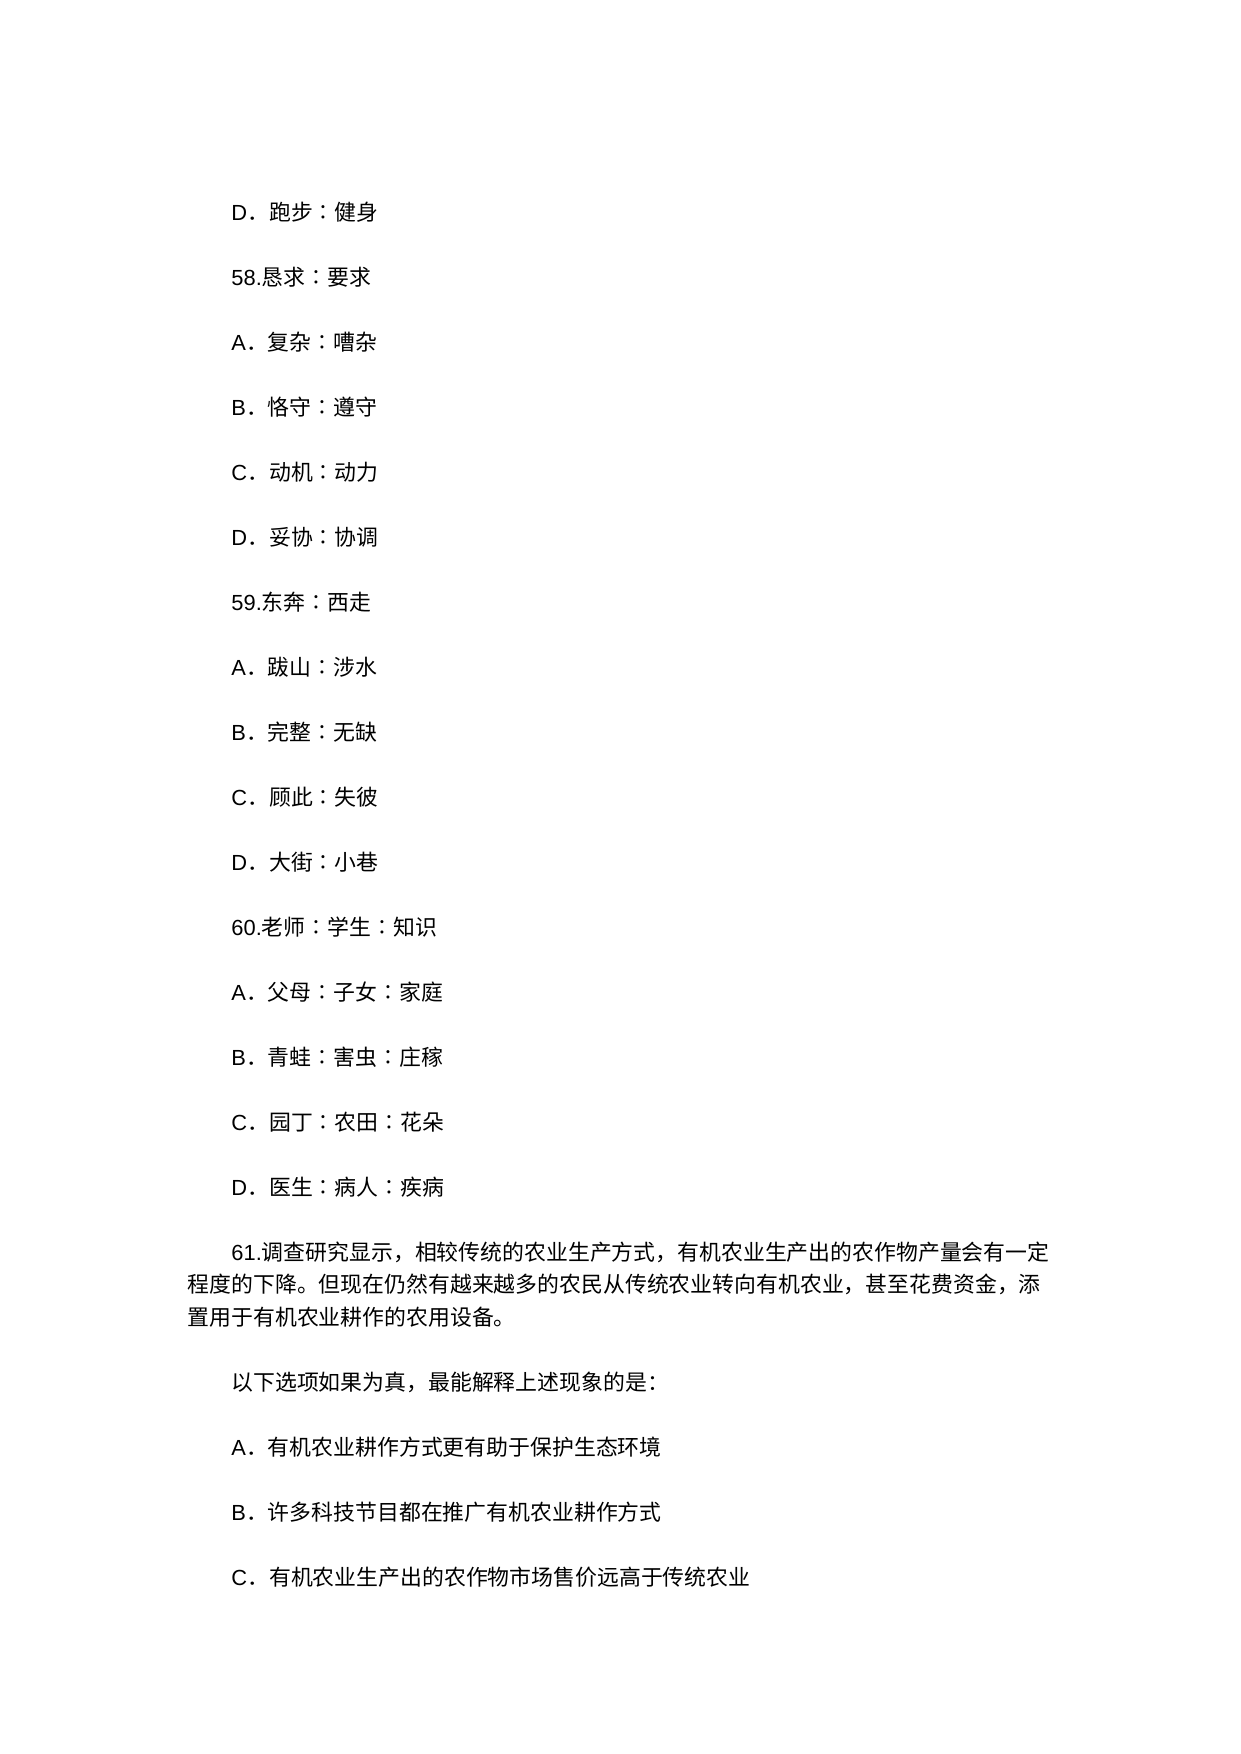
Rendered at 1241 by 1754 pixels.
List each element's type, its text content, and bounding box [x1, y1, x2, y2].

text D．妥协∶协调 [187, 487, 1053, 552]
text D．医生∶病人∶疾病 [187, 1137, 1053, 1202]
text 以下选项如果为真，最能解释上述现象的是： [187, 1332, 1053, 1397]
text C．园丁∶农田∶花朵 [187, 1072, 1053, 1137]
text A．跋山∶涉水 [187, 617, 1053, 682]
text D．跑步∶健身 [187, 162, 1053, 227]
text 59.东奔∶西走 [187, 552, 1053, 617]
text D．大街∶小巷 [187, 812, 1053, 877]
text B．恪守∶遵守 [187, 357, 1053, 422]
text 61.调查研究显示，相较传统的农业生产方式，有机农业生产出的农作物产量会有一定程度的下降。但现在仍然有越来越多的农民从传统农业转向有机农业，甚至花费资金，添置用于有机农业耕作的农用设备。 [187, 1202, 1053, 1332]
text C．动机∶动力 [187, 422, 1053, 487]
text A．父母∶子女∶家庭 [187, 942, 1053, 1007]
text B．许多科技节目都在推广有机农业耕作方式 [187, 1462, 1053, 1527]
text B．完整∶无缺 [187, 682, 1053, 747]
text C．顾此∶失彼 [187, 747, 1053, 812]
text 58.恳求∶要求 [187, 227, 1053, 292]
text 60.老师∶学生∶知识 [187, 877, 1053, 942]
text C．有机农业生产出的农作物市场售价远高于传统农业 [187, 1527, 1053, 1592]
text B．青蛙∶害虫∶庄稼 [187, 1007, 1053, 1072]
text A．复杂∶嘈杂 [187, 292, 1053, 357]
text A．有机农业耕作方式更有助于保护生态环境 [187, 1397, 1053, 1462]
